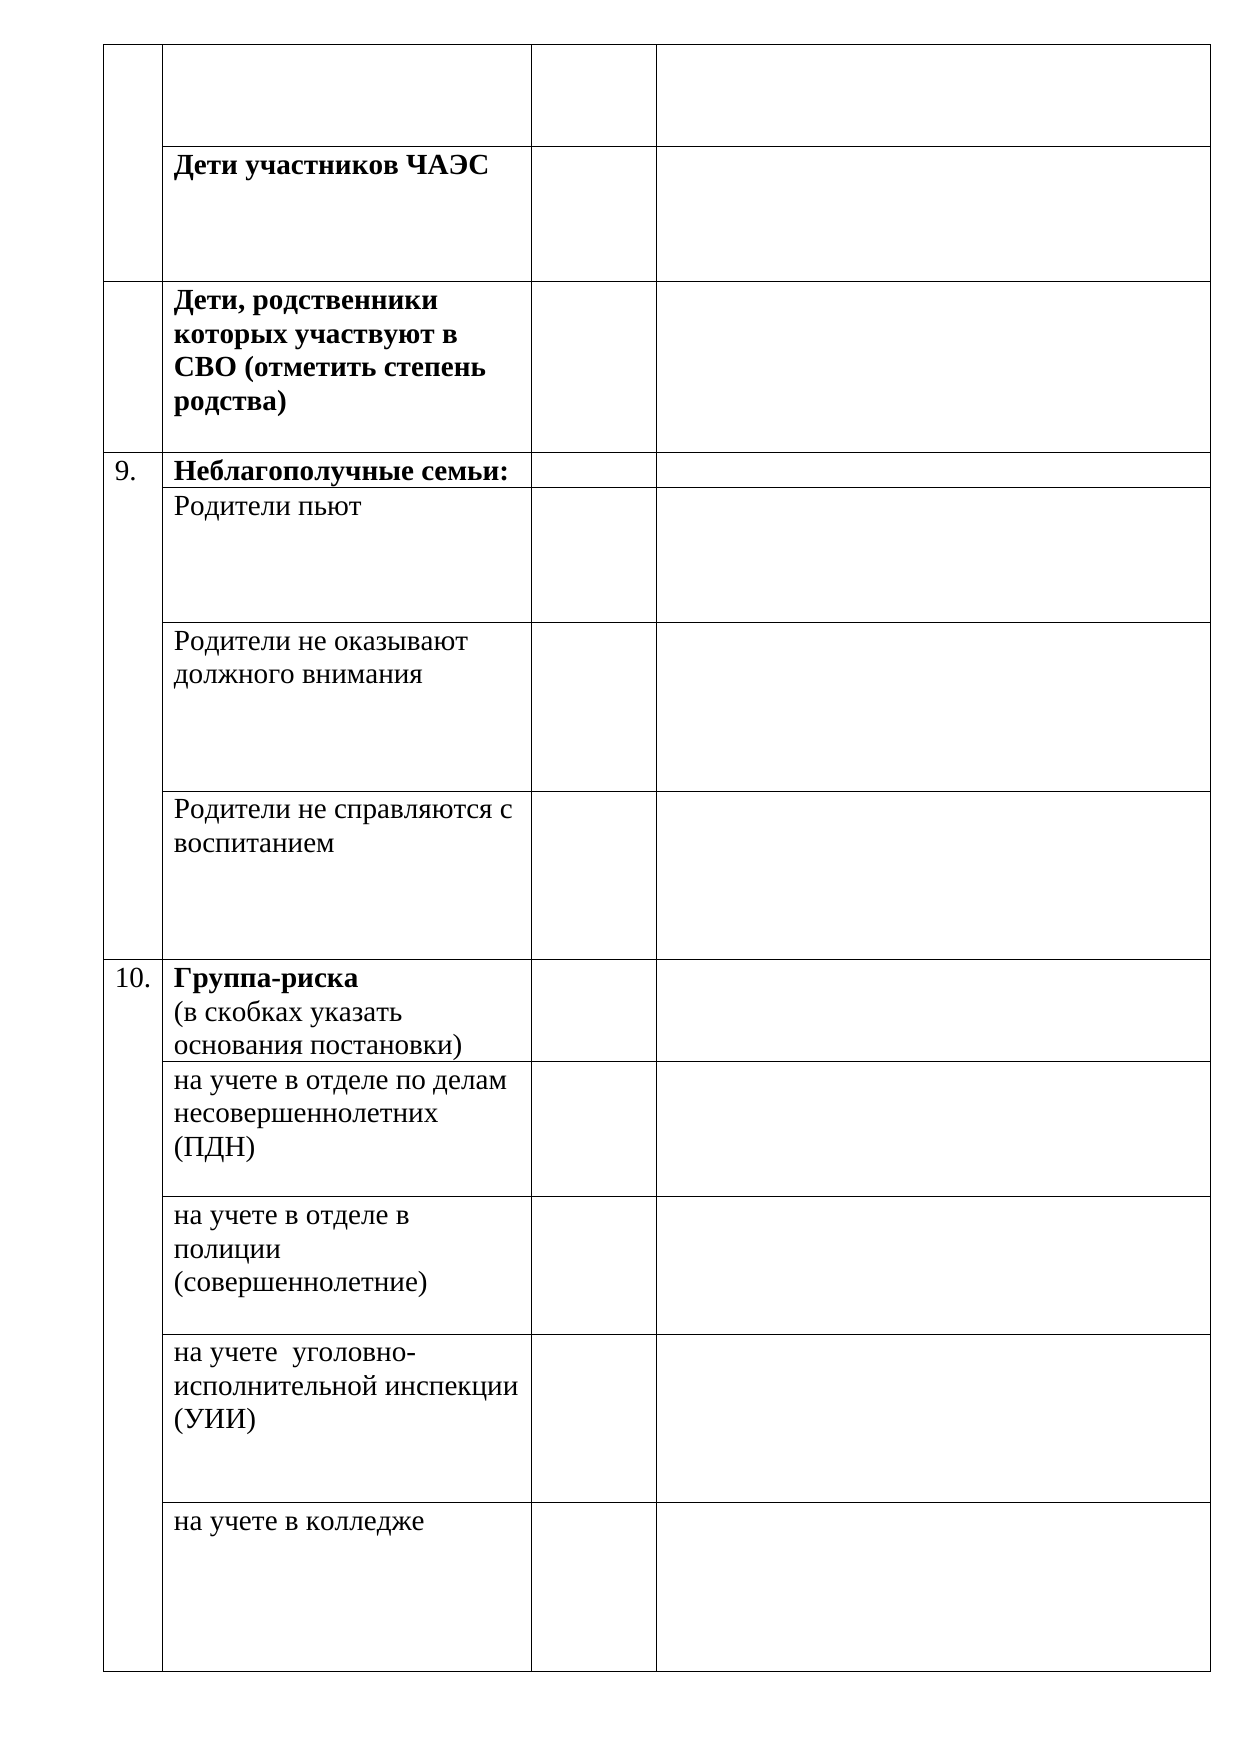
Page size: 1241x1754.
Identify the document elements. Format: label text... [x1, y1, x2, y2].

table_cell [532, 792, 656, 959]
table_cell [532, 960, 656, 1061]
table_cell на учете в отделе в полиции (совершеннолетние) [163, 1197, 531, 1333]
table_cell [532, 488, 656, 622]
table_cell [657, 1197, 1210, 1333]
table_cell Дети участников ЧАЭС [163, 147, 531, 281]
table_cell [532, 1062, 656, 1196]
table_cell Неблагополучные семьи: [163, 453, 531, 487]
table_cell [532, 453, 656, 487]
table_cell [657, 1503, 1210, 1671]
table_cell [657, 792, 1210, 959]
table_cell [532, 147, 656, 281]
table_cell [657, 623, 1210, 791]
table_cell [657, 960, 1210, 1061]
table_cell на учете в колледже [163, 1503, 531, 1671]
table_cell [532, 1197, 656, 1333]
table_cell [657, 45, 1210, 146]
table_cell [657, 282, 1210, 452]
table_cell [532, 45, 656, 146]
table_cell на учете в отделе по делам несовершеннолетних (ПДН) [163, 1062, 531, 1196]
table_cell 10. [104, 960, 162, 1671]
table_cell Родители пьют [163, 488, 531, 622]
table_cell [657, 1335, 1210, 1502]
table_cell [657, 488, 1210, 622]
table_cell [532, 1335, 656, 1502]
table_cell Дети, родственники которых участвуют в СВО (отметить степень родства) [163, 282, 531, 452]
table_cell 9. [104, 453, 162, 959]
table_cell Родители не справляются с воспитанием [163, 792, 531, 959]
table_cell [657, 147, 1210, 281]
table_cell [163, 45, 531, 146]
table_cell Родители не оказывают должного внимания [163, 623, 531, 791]
table_cell [532, 623, 656, 791]
table_cell [657, 453, 1210, 487]
table_cell [657, 1062, 1210, 1196]
table_cell Группа-риска (в скобках указать основания постановки) [163, 960, 531, 1061]
table_cell [532, 282, 656, 452]
table_cell на учете уголовно-исполнительной инспекции (УИИ) [163, 1335, 531, 1502]
table_cell [532, 1503, 656, 1671]
table_cell [104, 282, 162, 452]
